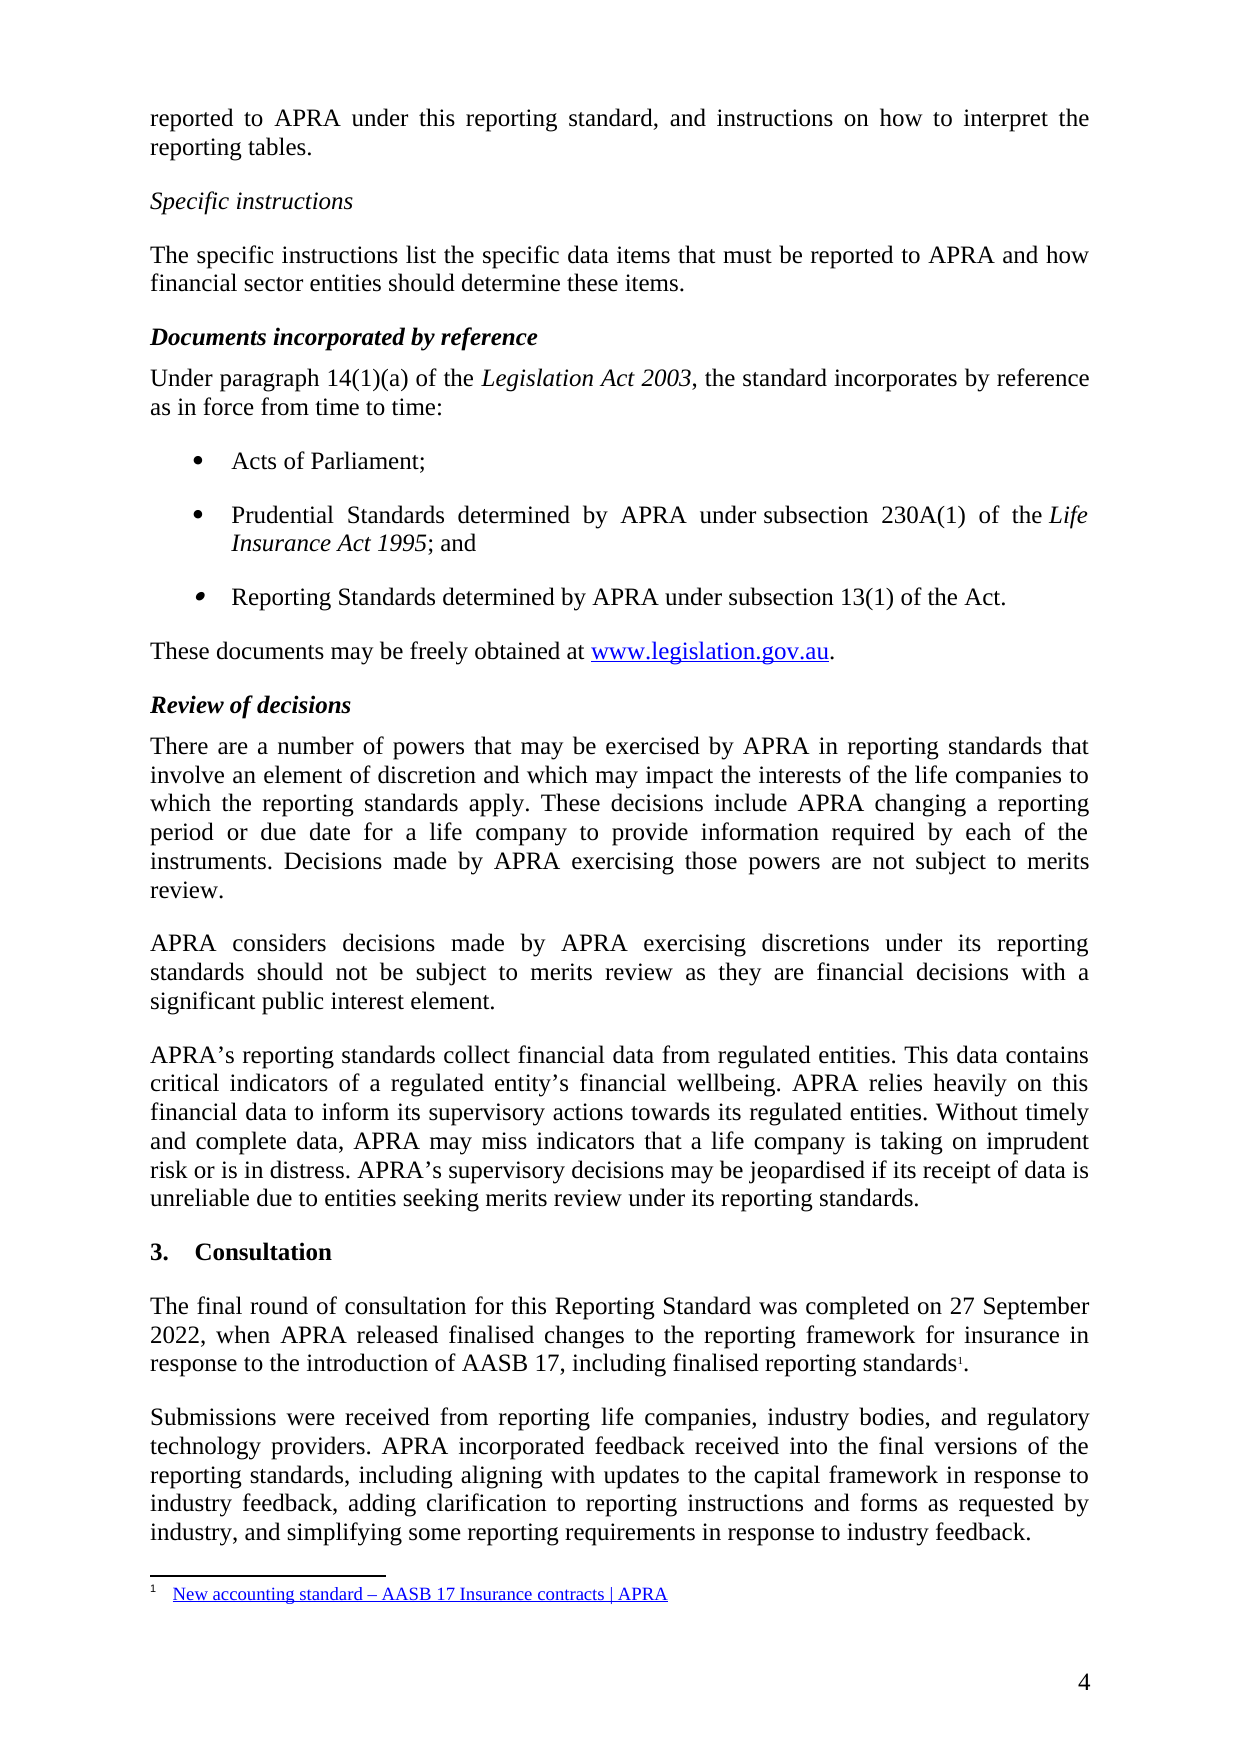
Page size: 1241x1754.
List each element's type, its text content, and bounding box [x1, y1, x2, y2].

list Prudential Standards determined by APRA under subsection 230A(1) of the Life Insurance Act 1995; and [194, 500, 1090, 557]
list There are a number of powers that may be exercised by APRA in reporting standards that involve an element of discretion and which may impact the interests of the life companies to which the reporting standards apply. These decisions include APRA changing a reporting period or due date for a life company to provide information required by each of the instruments. Decisions made by APRA exercising those powers are not subject to merits review. [150, 731, 1090, 903]
text The specific instructions list the specific data items that must be reported to APRA and how financial sector entities should determine these items. [150, 240, 1090, 297]
text Under paragraph 14(1)(a) of the Legislation Act 2003, the standard incorporates by reference as in force from time to time: [150, 363, 1090, 421]
list Submissions were received from reporting life companies, industry bodies, and regulatory technology providers. APRA incorporated feedback received into the final versions of the reporting standards, including aligning with updates to the capital framework in response to industry feedback, adding clarification to reporting instructions and forms as requested by industry, and simplifying some reporting requirements in response to industry feedback. [150, 1402, 1090, 1546]
list 3. Consultation [150, 1237, 1090, 1266]
subtitle Documents incorporated by reference [150, 322, 1090, 351]
subtitle Specific instructions [150, 186, 1090, 215]
subtitle Review of decisions [150, 690, 1090, 718]
list Reporting Standards determined by APRA under subsection 13(1) of the Act. [194, 582, 1090, 611]
list APRA considers decisions made by APRA exercising discretions under its reporting standards should not be subject to merits review as they are financial decisions with a significant public interest element. [150, 928, 1090, 1015]
list APRA’s reporting standards collect financial data from regulated entities. This data contains critical indicators of a regulated entity’s financial wellbeing. APRA relies heavily on this financial data to inform its supervisory actions towards its regulated entities. Without timely and complete data, APRA may miss indicators that a life company is taking on imprudent risk or is in distress. APRA’s supervisory decisions may be jeopardised if its receipt of data is unreliable due to entities seeking merits review under its reporting standards. [150, 1040, 1090, 1212]
list These documents may be freely obtained at www.legislation.gov.au. [150, 636, 1090, 665]
list Acts of Parliament; [194, 446, 1090, 475]
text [150, 103, 1090, 161]
list The final round of consultation for this Reporting Standard was completed on 27 September 2022, when APRA released finalised changes to the reporting framework for insurance in response to the introduction of AASB 17, including finalised reporting standards. [150, 1291, 1090, 1377]
